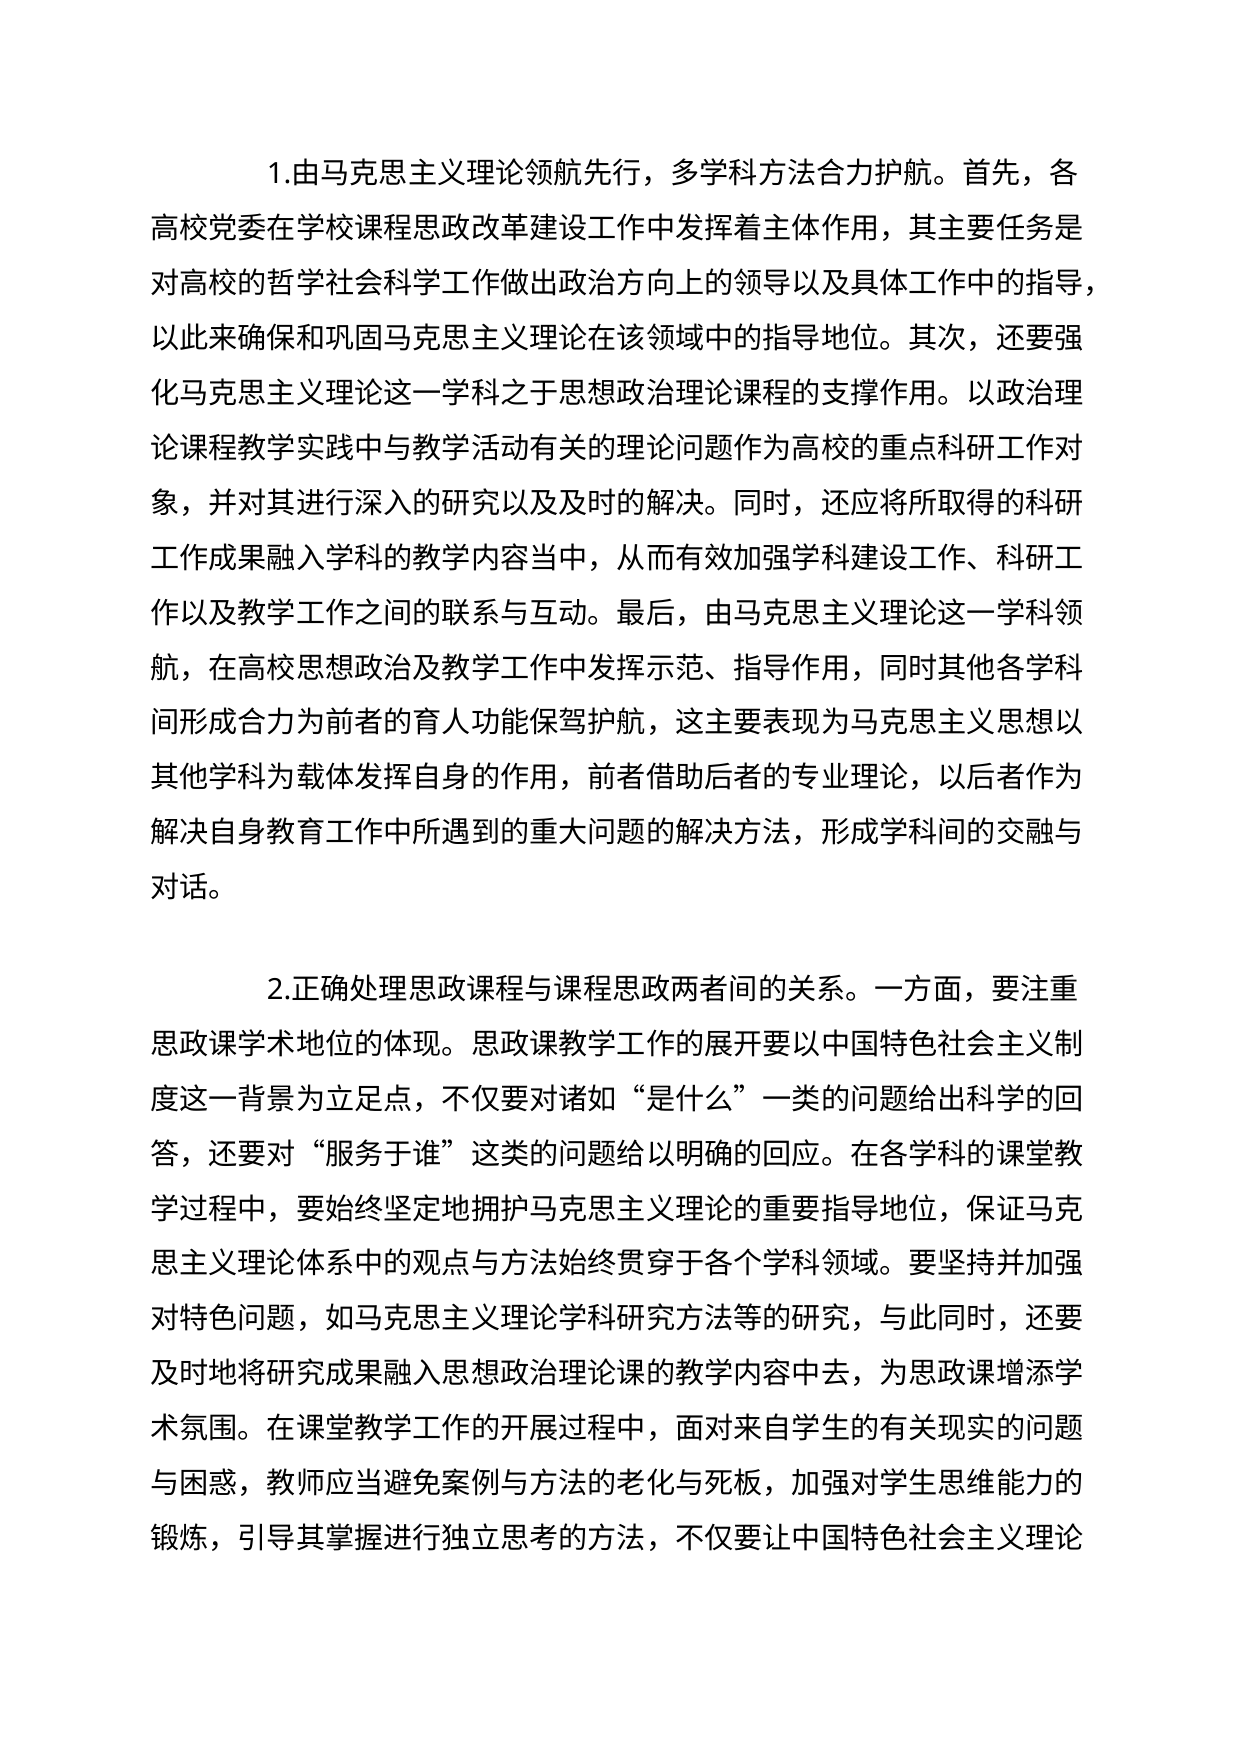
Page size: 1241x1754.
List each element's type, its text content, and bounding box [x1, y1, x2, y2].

text 1.由马克思主义理论领航先行，多学科方法合力护航。首先，各高校党委在学校课程思政改革建设工作中发挥着主体作用，其主要任务是对高校的哲学社会科学工作做出政治方向上的领导以及具体工作中的指导，以此来确保和巩固马克思主义理论在该领域中的指导地位。其次，还要强化马克思主义理论这一学科之于思想政治理论课程的支撑作用。以政治理论课程教学实践中与教学活动有关的理论问题作为高校的重点科研工作对象，并对其进行深入的研究以及及时的解决。同时，还应将所取得的科研工作成果融入学科的教学内容当中，从而有效加强学科建设工作、科研工作以及教学工作之间的联系与互动。最后，由马克思主义理论这一学科领航，在高校思想政治及教学工作中发挥示范、指导作用，同时其他各学科间形成合力为前者的育人功能保驾护航，这主要表现为马克思主义思想以其他学科为载体发挥自身的作用，前者借助后者的专业理论，以后者作为解决自身教育工作中所遇到的重大问题的解决方法，形成学科间的交融与对话。 [150, 150, 1090, 906]
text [150, 966, 1090, 1557]
